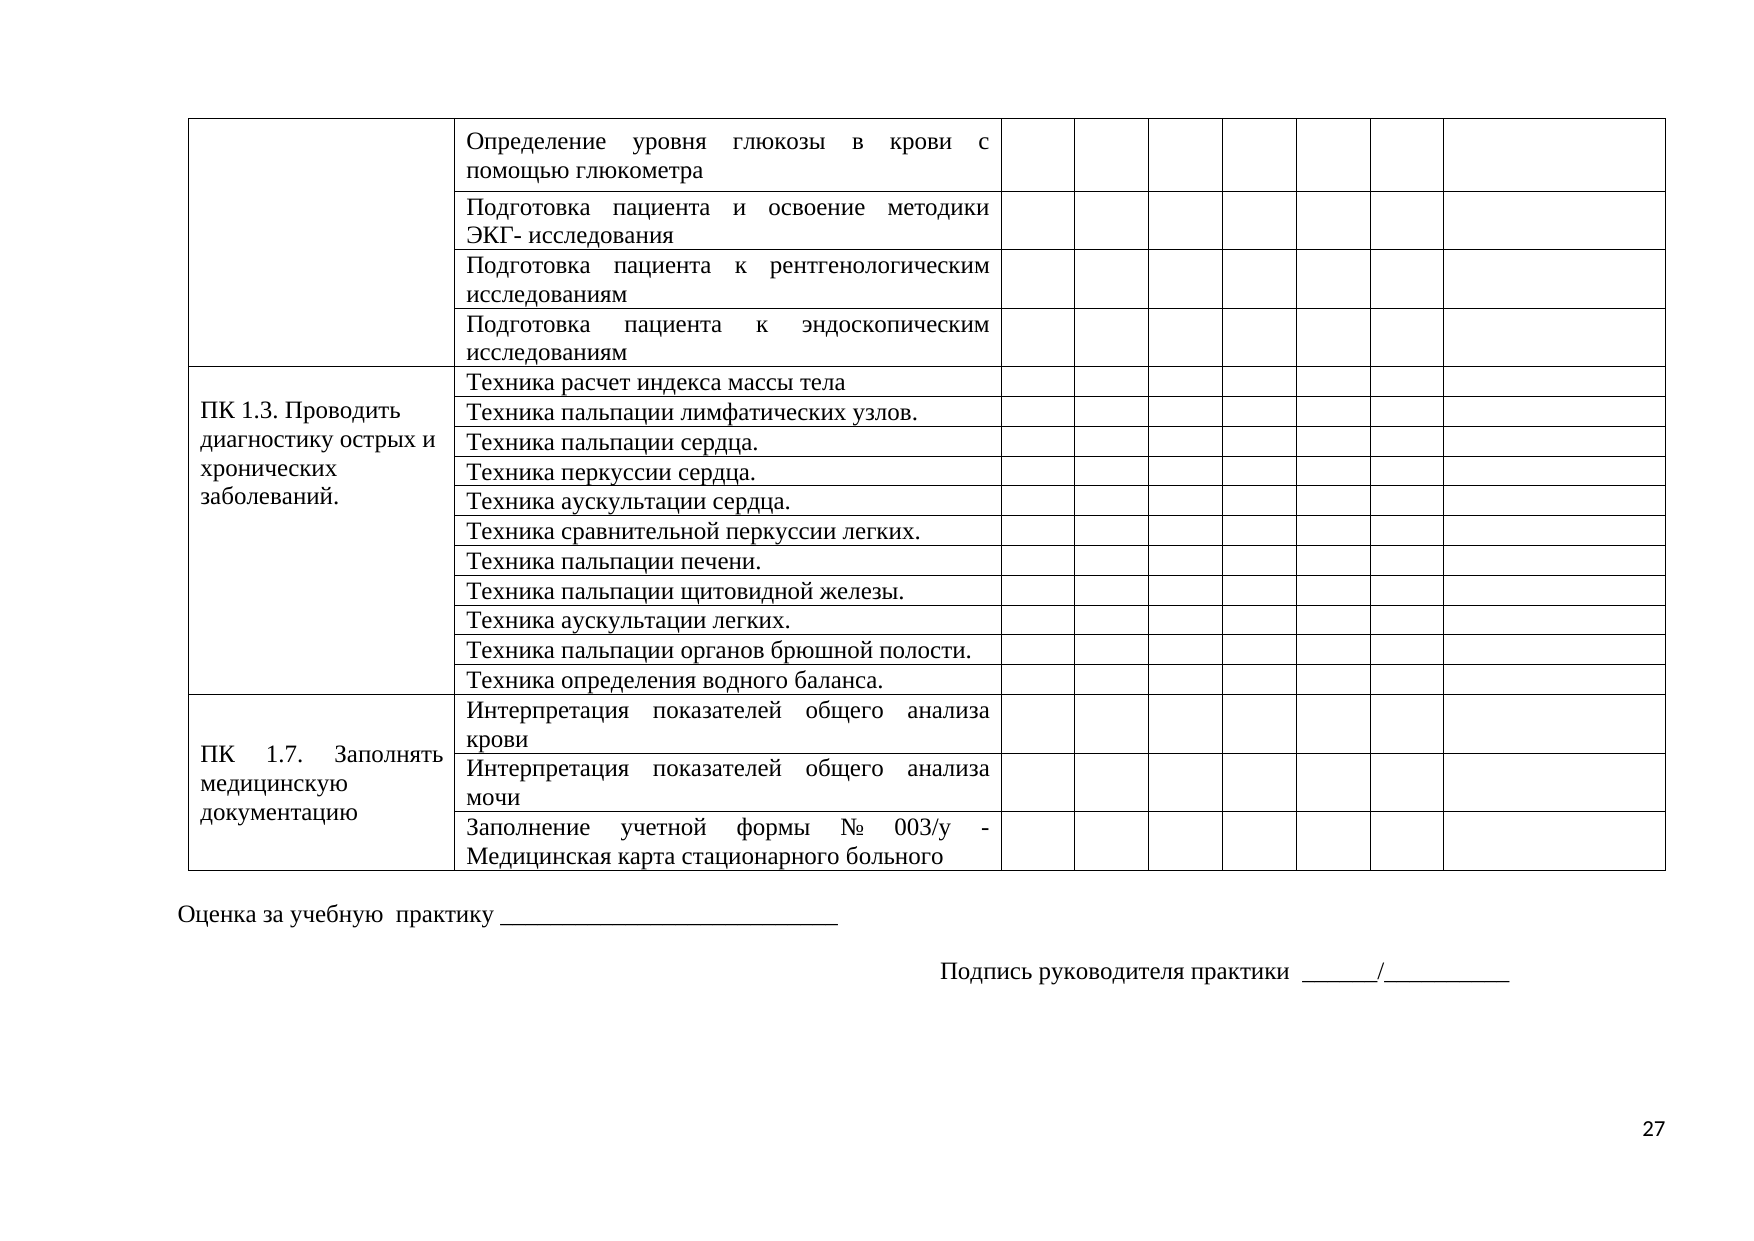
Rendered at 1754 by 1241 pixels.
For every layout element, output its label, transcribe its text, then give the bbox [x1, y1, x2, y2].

table_cell [1223, 665, 1296, 694]
table_cell [1223, 516, 1296, 545]
table_cell [1002, 812, 1074, 869]
table_cell [1002, 119, 1074, 191]
table_cell [1297, 457, 1370, 485]
table_cell [1075, 516, 1148, 545]
table_cell ПК 1.7. Заполнять медицинскую документацию [189, 695, 454, 869]
table_cell Техника пальпации лимфатических узлов. [455, 397, 1001, 426]
table_cell [1075, 546, 1148, 575]
table_cell [1149, 457, 1222, 485]
table_cell [1297, 192, 1370, 249]
table_cell [1223, 635, 1296, 664]
table_cell [1223, 427, 1296, 456]
table_cell [1371, 606, 1443, 634]
table_cell [1149, 635, 1222, 664]
table_cell [1444, 635, 1665, 664]
table_cell [1002, 606, 1074, 634]
table_cell [1297, 695, 1370, 752]
table_cell [1149, 486, 1222, 515]
table_cell [1297, 665, 1370, 694]
table_cell [1444, 192, 1665, 249]
table_cell [1297, 812, 1370, 869]
table_cell [1297, 427, 1370, 456]
table_cell [1297, 635, 1370, 664]
table_cell [1075, 606, 1148, 634]
table_cell [1444, 695, 1665, 752]
table_cell [1223, 457, 1296, 485]
table_cell [1223, 192, 1296, 249]
table_cell [1149, 665, 1222, 694]
table_cell [1223, 309, 1296, 366]
table_cell [1002, 367, 1074, 396]
table_cell [1444, 812, 1665, 869]
table_cell [1149, 546, 1222, 575]
table_cell Техника пальпации печени. [455, 546, 1001, 575]
table_cell [1149, 695, 1222, 752]
table_cell [1149, 606, 1222, 634]
table_cell [1371, 427, 1443, 456]
table_cell Техника определения водного баланса. [455, 665, 1001, 694]
table_cell [1223, 606, 1296, 634]
table_cell [1371, 397, 1443, 426]
table_cell [1149, 309, 1222, 366]
table_cell [1075, 457, 1148, 485]
table_cell [1371, 546, 1443, 575]
table_cell [1371, 250, 1443, 308]
table_cell [1075, 754, 1148, 811]
table_cell [1002, 576, 1074, 604]
table_cell [1371, 457, 1443, 485]
table_cell [1002, 427, 1074, 456]
table_cell [1149, 427, 1222, 456]
table_cell [1075, 397, 1148, 426]
table_cell [1149, 397, 1222, 426]
table_cell [1075, 635, 1148, 664]
table_cell [1444, 427, 1665, 456]
table_cell [1297, 486, 1370, 515]
table_cell Заполнение учетной формы № 003/у - Медицинская карта стационарного больного [455, 812, 1001, 869]
table_cell [1149, 516, 1222, 545]
table_cell Подготовка пациента к рентгенологическим исследованиям [455, 250, 1001, 308]
table_cell Техника аускультации сердца. [455, 486, 1001, 515]
table_cell [1002, 486, 1074, 515]
table_cell [1075, 576, 1148, 604]
table_cell [1371, 695, 1443, 752]
table_cell [1002, 457, 1074, 485]
table_cell [1444, 546, 1665, 575]
table_cell [1371, 635, 1443, 664]
table_cell [1371, 367, 1443, 396]
table_cell [1371, 576, 1443, 604]
table_cell [1371, 516, 1443, 545]
table_cell [1002, 754, 1074, 811]
table_cell [1149, 576, 1222, 604]
table_cell ПК 1.3. Проводить диагностику острых и хронических заболеваний. [189, 367, 454, 694]
table_cell Подготовка пациента к эндоскопическим исследованиям [455, 309, 1001, 366]
table_cell [1002, 635, 1074, 664]
table_cell [1075, 367, 1148, 396]
table_cell [1075, 250, 1148, 308]
table_cell [1149, 192, 1222, 249]
table_cell [1075, 119, 1148, 191]
text Оценка за учебную практику ___________________________ [177, 899, 1665, 928]
table_cell [1223, 486, 1296, 515]
table_cell [1297, 606, 1370, 634]
table_cell [1075, 812, 1148, 869]
table_cell Техника пальпации органов брюшной полости. [455, 635, 1001, 664]
table_cell Техника сравнительной перкуссии легких. [455, 516, 1001, 545]
table_cell [1297, 576, 1370, 604]
table_cell [1002, 192, 1074, 249]
table_cell [1297, 546, 1370, 575]
table_cell [1297, 250, 1370, 308]
table_cell [1371, 119, 1443, 191]
table_cell [1297, 516, 1370, 545]
table_cell [1444, 397, 1665, 426]
table_cell Интерпретация показателей общего анализа крови [455, 695, 1001, 752]
table_cell [1223, 695, 1296, 752]
table_cell [1371, 665, 1443, 694]
table_cell [1149, 250, 1222, 308]
table_cell [1444, 309, 1665, 366]
table_cell [1149, 367, 1222, 396]
table_cell [1444, 606, 1665, 634]
table_cell [1223, 546, 1296, 575]
table_cell Техника аускультации легких. [455, 606, 1001, 634]
table_cell [1223, 812, 1296, 869]
table_cell Техника перкуссии сердца. [455, 457, 1001, 485]
table_cell Интерпретация показателей общего анализа мочи [455, 754, 1001, 811]
table_cell Техника пальпации сердца. [455, 427, 1001, 456]
table_cell [1371, 754, 1443, 811]
table_cell [1444, 754, 1665, 811]
table_cell Техника расчет индекса массы тела [455, 367, 1001, 396]
text Подпись руководителя практики ______/__________ [121, 956, 1665, 985]
table_cell [1444, 457, 1665, 485]
table_cell [1444, 516, 1665, 545]
table_cell [1002, 516, 1074, 545]
table_cell [1223, 119, 1296, 191]
table_cell [1297, 309, 1370, 366]
table_cell [1444, 367, 1665, 396]
table_cell [1297, 754, 1370, 811]
table_cell [1002, 695, 1074, 752]
table_cell Подготовка пациента и освоение методики ЭКГ- исследования [455, 192, 1001, 249]
table_cell [1075, 695, 1148, 752]
table_cell [1444, 486, 1665, 515]
table_cell Техника пальпации щитовидной железы. [455, 576, 1001, 604]
table_cell [1075, 309, 1148, 366]
table_cell [1002, 546, 1074, 575]
table_cell [1149, 812, 1222, 869]
table_cell [1002, 309, 1074, 366]
table_cell [1149, 119, 1222, 191]
table_cell [1297, 367, 1370, 396]
table_cell [1444, 576, 1665, 604]
table_cell [1223, 754, 1296, 811]
table_cell [1075, 427, 1148, 456]
table_cell Определение уровня глюкозы в крови с помощью глюкометра [455, 119, 1001, 191]
table_cell [1149, 754, 1222, 811]
table_cell [1075, 192, 1148, 249]
table_cell [1075, 486, 1148, 515]
table_cell [1444, 665, 1665, 694]
table_cell [1223, 576, 1296, 604]
table_cell [1444, 119, 1665, 191]
table_cell [1297, 397, 1370, 426]
table_cell [1223, 397, 1296, 426]
table_cell [1371, 309, 1443, 366]
table_cell [1371, 486, 1443, 515]
table_cell [1075, 665, 1148, 694]
table_cell [1371, 812, 1443, 869]
table_cell [1444, 250, 1665, 308]
table_cell [1223, 367, 1296, 396]
table_cell [1297, 119, 1370, 191]
table_cell [1002, 250, 1074, 308]
table_cell [1371, 192, 1443, 249]
table_cell [1002, 665, 1074, 694]
table_cell [1223, 250, 1296, 308]
table_cell [1002, 397, 1074, 426]
